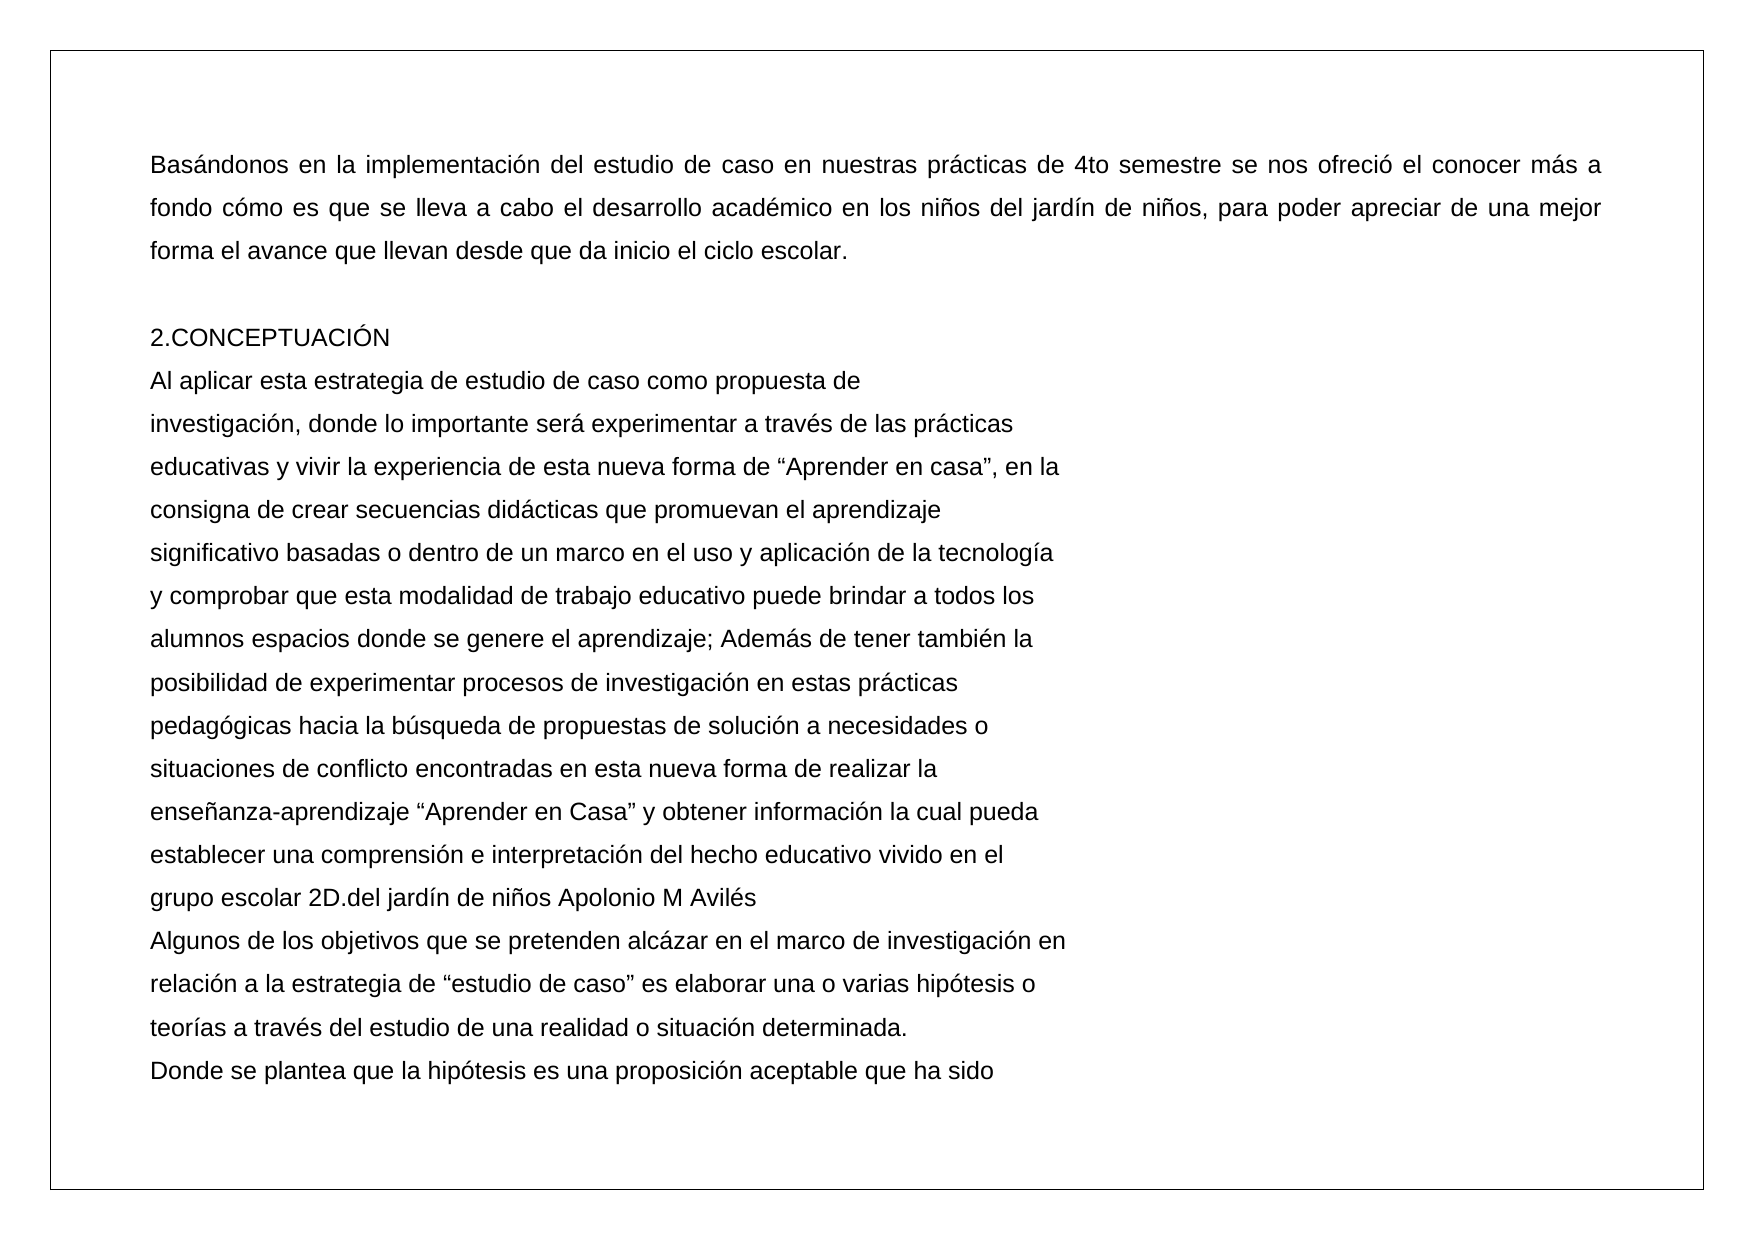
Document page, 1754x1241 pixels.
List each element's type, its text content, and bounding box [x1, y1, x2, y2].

text teorías a través del estudio de una realidad o situación determinada. [150, 1012, 1604, 1041]
text Al aplicar esta estrategia de estudio de caso como propuesta de [150, 366, 1604, 394]
text Basándonos en la implementación del estudio de caso en nuestras prácticas de 4to semestre se nos ofreció el conocer más a fondo cómo es que se lleva a cabo el desarrollo académico en los niños del jardín de niños, para poder apreciar de una mejor forma el avance que llevan desde que da inicio el ciclo escolar. [150, 150, 1604, 265]
text posibilidad de experimentar procesos de investigación en estas prácticas [150, 667, 1604, 696]
text pedagógicas hacia la búsqueda de propuestas de solución a necesidades o [150, 711, 1604, 739]
text educativas y vivir la experiencia de esta nueva forma de “Aprender en casa”, en la [150, 452, 1604, 481]
text alumnos espacios donde se genere el aprendizaje; Además de tener también la [150, 624, 1604, 653]
text y comprobar que esta modalidad de trabajo educativo puede brindar a todos los [150, 581, 1604, 610]
text situaciones de conflicto encontradas en esta nueva forma de realizar la [150, 754, 1604, 782]
text consigna de crear secuencias didácticas que promuevan el aprendizaje [150, 495, 1604, 524]
text grupo escolar 2D.del jardín de niños Apolonio M Avilés [150, 883, 1604, 912]
text establecer una comprensión e interpretación del hecho educativo vivido en el [150, 840, 1604, 869]
text relación a la estrategia de “estudio de caso” es elaborar una o varias hipótesis o [150, 969, 1604, 998]
text investigación, donde lo importante será experimentar a través de las prácticas [150, 409, 1604, 437]
text Algunos de los objetivos que se pretenden alcázar en el marco de investigación en [150, 926, 1604, 955]
text Donde se plantea que la hipótesis es una proposición aceptable que ha sido [150, 1056, 1604, 1084]
text 2.CONCEPTUACIÓN [150, 322, 1604, 351]
text significativo basadas o dentro de un marco en el uso y aplicación de la tecnología [150, 538, 1604, 567]
text enseñanza-aprendizaje “Aprender en Casa” y obtener información la cual pueda [150, 797, 1604, 826]
